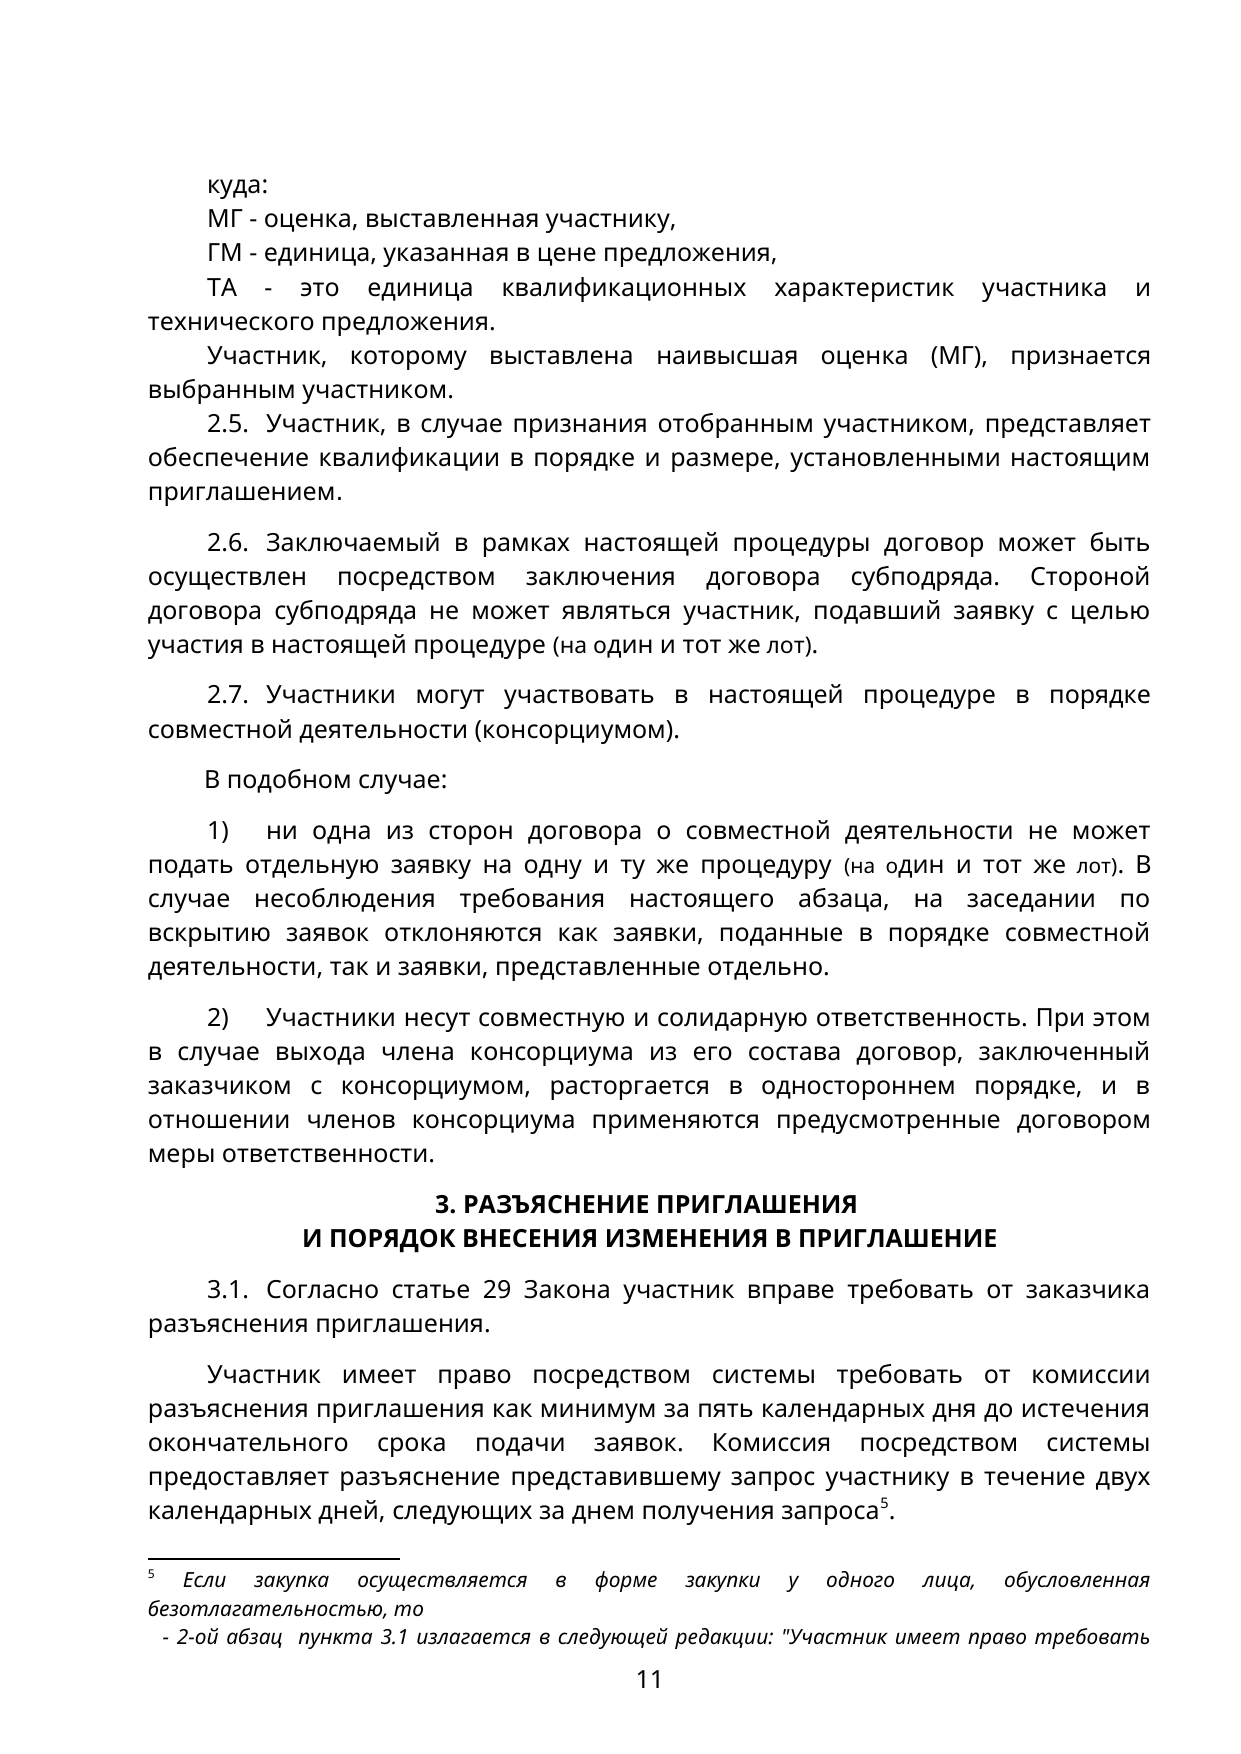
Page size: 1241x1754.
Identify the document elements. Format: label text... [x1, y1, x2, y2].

text куда: [148, 167, 1152, 201]
text 3. РАЗЪЯСНЕНИЕ ПРИГЛАШЕНИЯ И ПОРЯДОК ВНЕСЕНИЯ ИЗМЕНЕНИЯ В ПРИГЛАШЕНИЕ [148, 1187, 1152, 1255]
text 1) ни одна из сторон договора о совместной деятельности не может подать отдельную заявку на одну и ту же процедуру (на один и тот же лот). В случае несоблюдения требования настоящего абзаца, на заседании по вскрытию заявок отклоняются как заявки, поданные в порядке совместной деятельности, так и заявки, представленные отдельно. [148, 813, 1152, 983]
text 2.5. Участник, в случае признания отобранным участником, представляет обеспечение квалификации в порядке и размере, установленными настоящим приглашением. [148, 405, 1152, 508]
text 2.7. Участники могут участвовать в настоящей процедуре в порядке совместной деятельности (консорциумом). [148, 677, 1152, 745]
text Участник имеет право посредством системы требовать от комиссии разъяснения приглашения как минимум за пять календарных дня до истечения окончательного срока подачи заявок. Комиссия посредством системы предоставляет разъяснение представившему запрос участнику в течение двух календарных дней, следующих за днем получения запроса5. [148, 1356, 1152, 1527]
text ГМ - единица, указанная в цене предложения, [148, 235, 1152, 269]
text 2) Участники несут совместную и солидарную ответственность. При этом в случае выхода члена консорциума из его состава договор, заключенный заказчиком с консорциумом, расторгается в одностороннем порядке, и в отношении членов консорциума применяются предусмотренные договором меры ответственности. [148, 1000, 1152, 1170]
text МГ - оценка, выставленная участнику, [148, 201, 1152, 235]
text Участник, которому выставлена ​​наивысшая оценка (МГ), признается выбранным участником. [148, 337, 1152, 405]
text 2.6. Заключаемый в рамках настоящей процедуры договор может быть осуществлен посредством заключения договора субподряда. Стороной договора субподряда не может являться участник, подавший заявку с целью участия в настоящей процедуре (на один и тот же лот). [148, 524, 1152, 661]
text ТА - это единица квалификационных характеристик участника и технического предложения. [148, 269, 1152, 337]
text В подобном случае: [148, 762, 1152, 796]
text 3.1. Согласно статье 29 Закона участник вправе требовать от заказчика разъяснения приглашения. [148, 1271, 1152, 1339]
